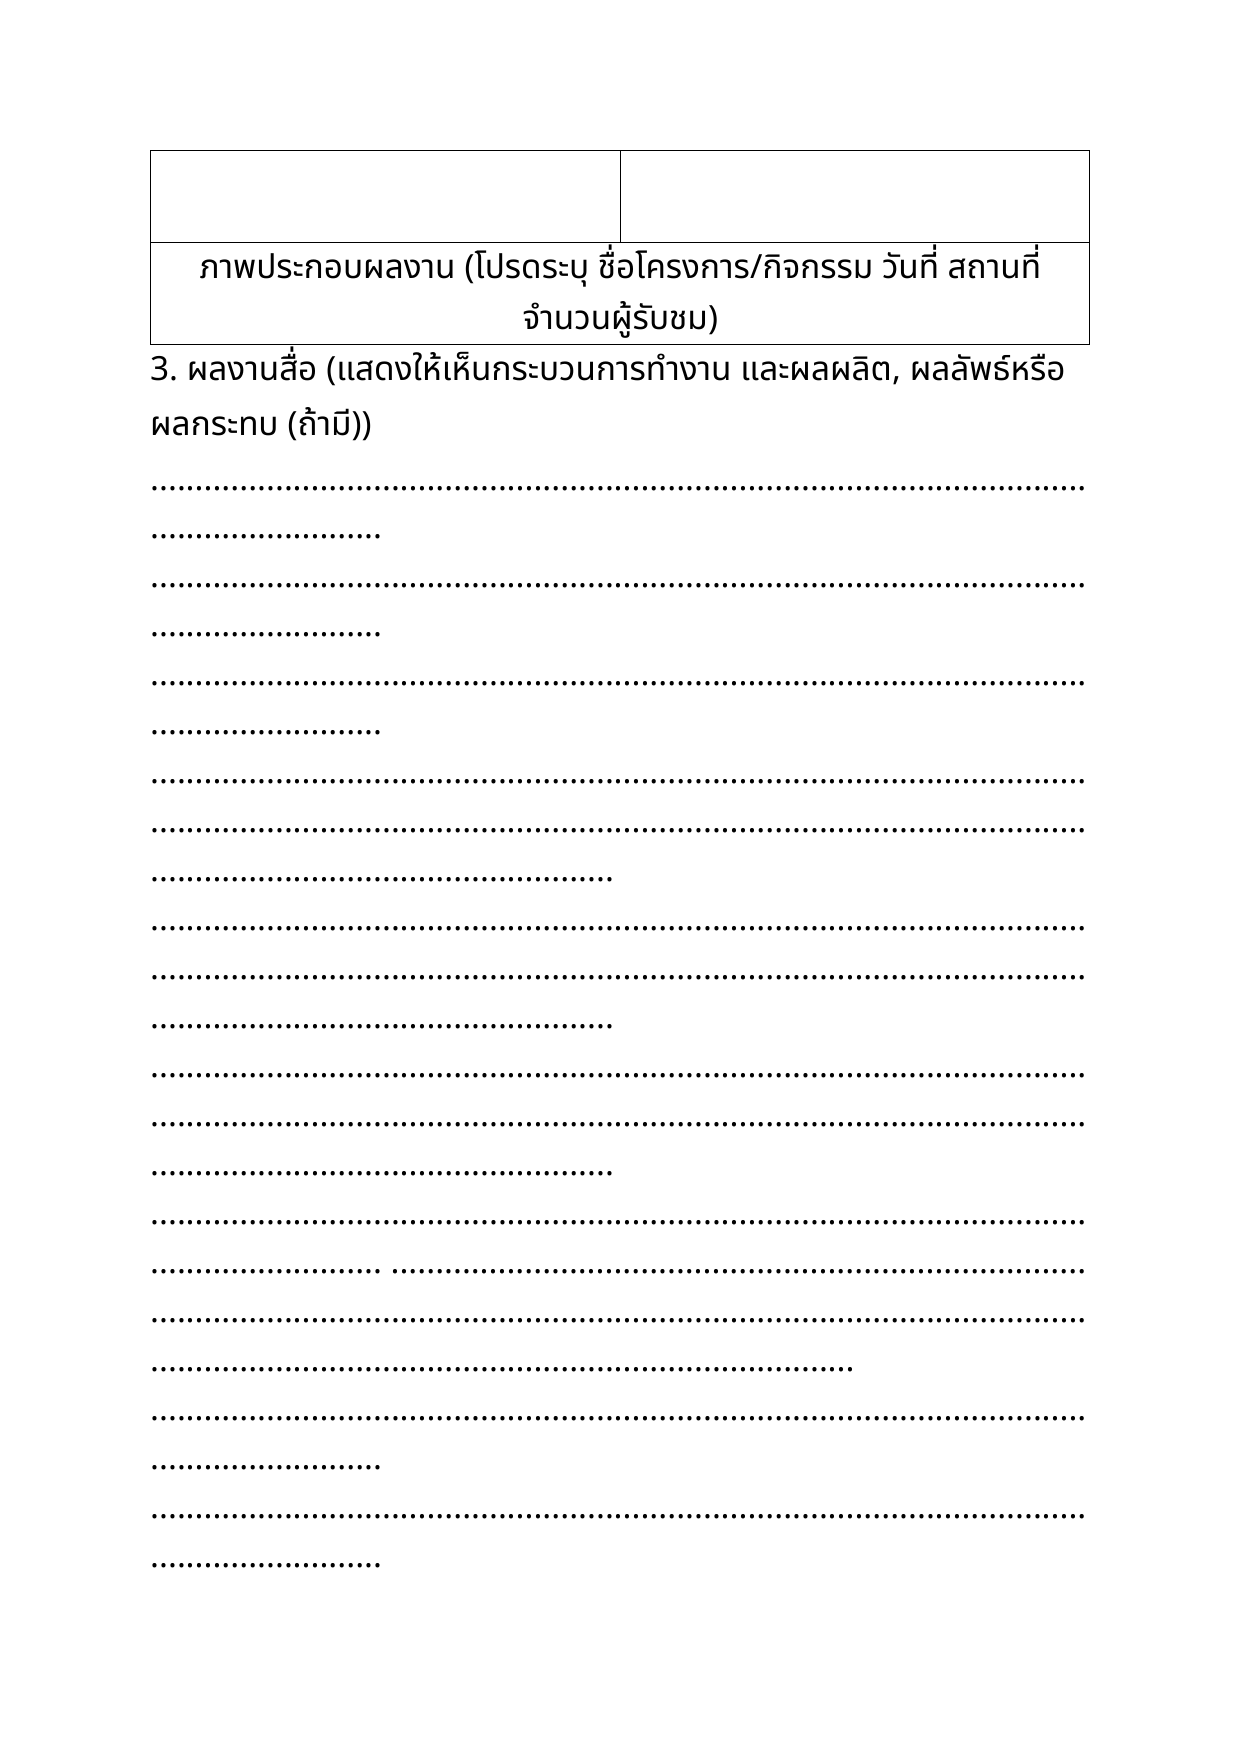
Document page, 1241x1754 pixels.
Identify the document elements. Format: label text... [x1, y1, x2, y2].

text ...................................................................................................................................................................................................................................................................... [150, 748, 1090, 891]
text ................................................................................................................................... ...................................................................................................................................................................................................................................................................... [150, 1189, 1090, 1381]
text ................................................................................................................................... [150, 1384, 1090, 1479]
text 3. ผลงานสื่อ (แสดงให้เห็นกระบวนการทำงาน และผลผลิต, ผลลัพธ์หรือผลกระทบ (ถ้ามี)) [150, 345, 1090, 450]
text ...................................................................................................................................................................................................................................................................... [150, 895, 1090, 1038]
table_header [151, 151, 620, 242]
text ...................................................................................................................................................................................................................................................................... [150, 1042, 1090, 1185]
text ................................................................................................................................... [150, 454, 1090, 549]
table_cell ภาพประกอบผลงาน (โปรดระบุ ชื่อโครงการ/กิจกรรม วันที่ สถานที่ จำนวนผู้รับชม) [151, 243, 1089, 344]
text ................................................................................................................................... [150, 650, 1090, 744]
table_header [621, 151, 1089, 242]
text ................................................................................................................................... [150, 1482, 1090, 1577]
text ................................................................................................................................... [150, 552, 1090, 647]
